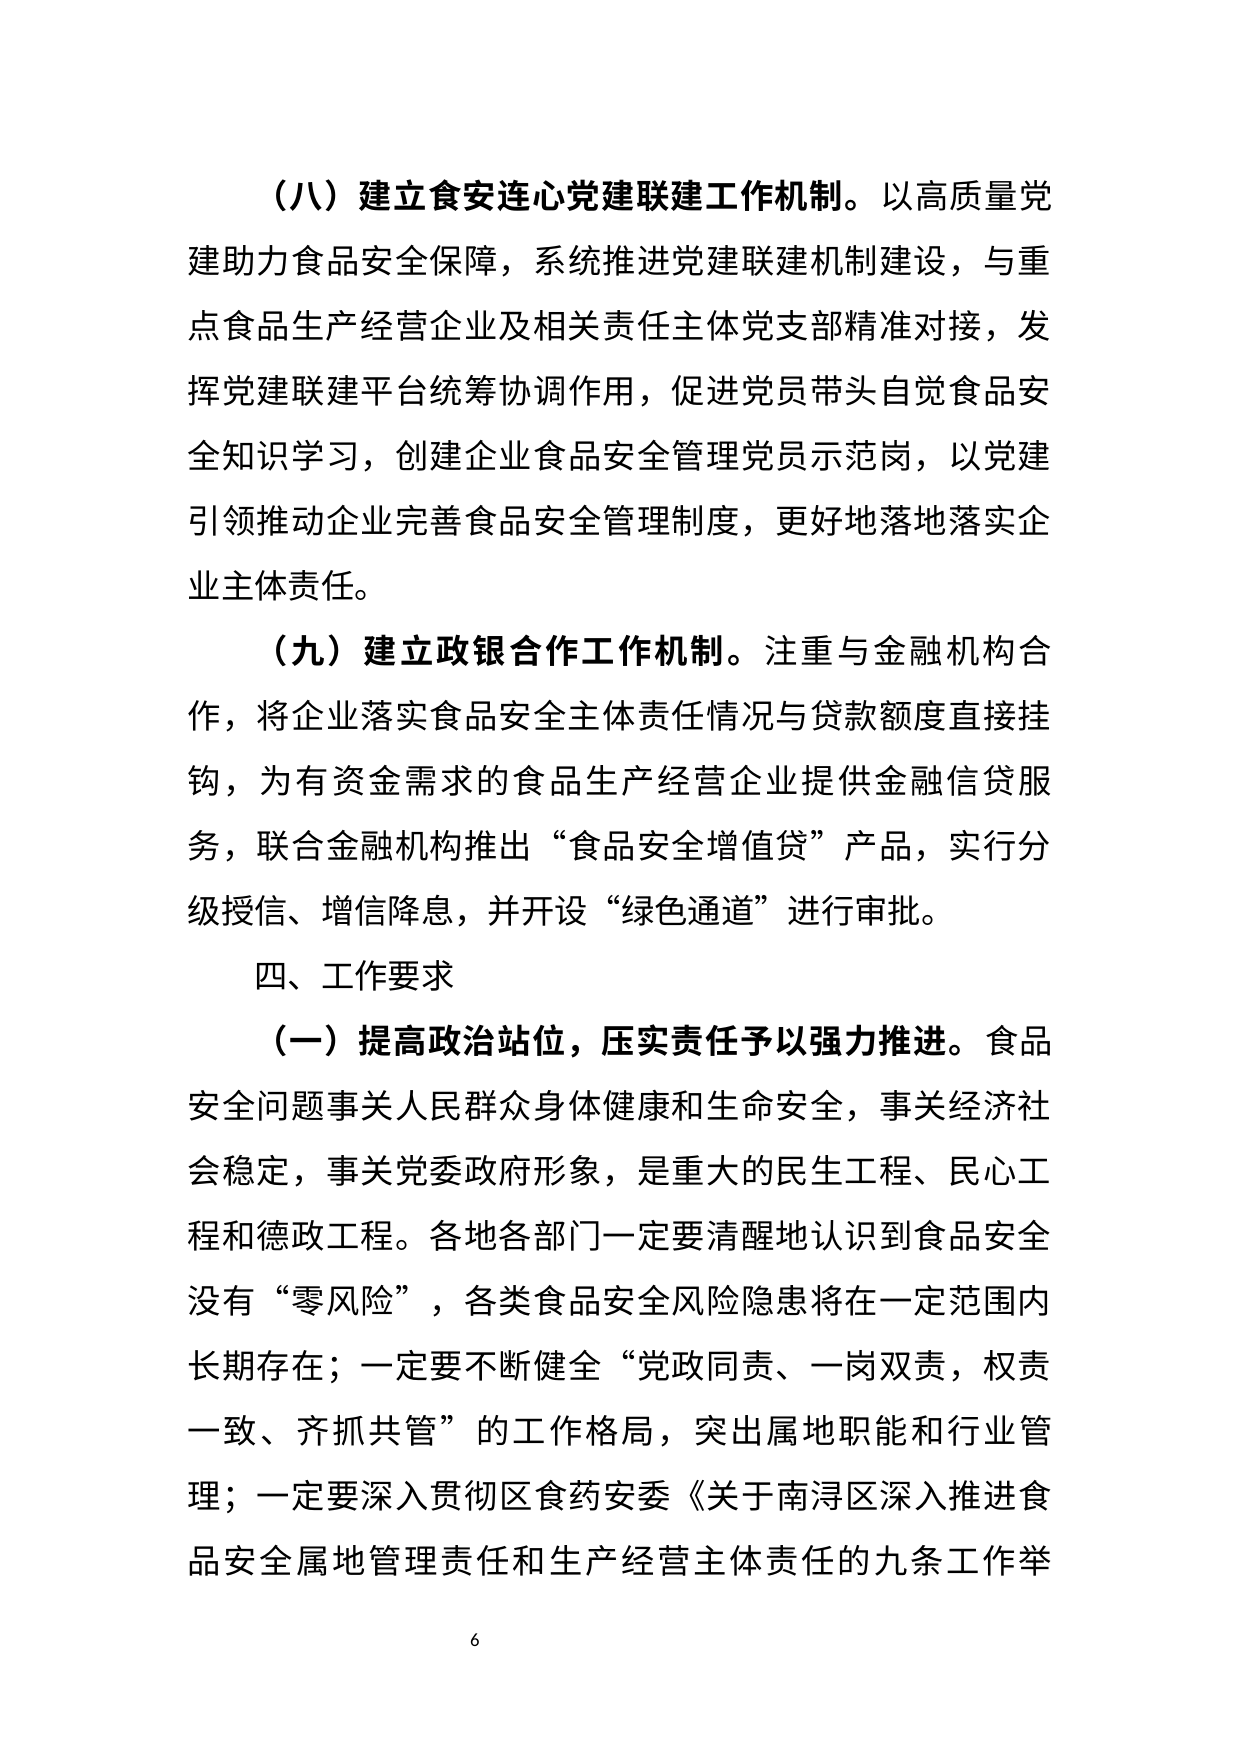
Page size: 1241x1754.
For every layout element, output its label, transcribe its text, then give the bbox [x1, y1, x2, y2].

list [187, 1007, 1053, 1592]
text 四、工作要求 [187, 942, 1053, 1007]
text （九）建立政银合作工作机制。注重与金融机构合作，将企业落实食品安全主体责任情况与贷款额度直接挂钩，为有资金需求的食品生产经营企业提供金融信贷服务，联合金融机构推出“食品安全增值贷”产品，实行分级授信、增信降息，并开设“绿色通道”进行审批。 [187, 617, 1053, 942]
text （八）建立食安连心党建联建工作机制。以高质量党建助力食品安全保障，系统推进党建联建机制建设，与重点食品生产经营企业及相关责任主体党支部精准对接，发挥党建联建平台统筹协调作用，促进党员带头自觉食品安全知识学习，创建企业食品安全管理党员示范岗，以党建引领推动企业完善食品安全管理制度，更好地落地落实企业主体责任。 [187, 162, 1053, 617]
